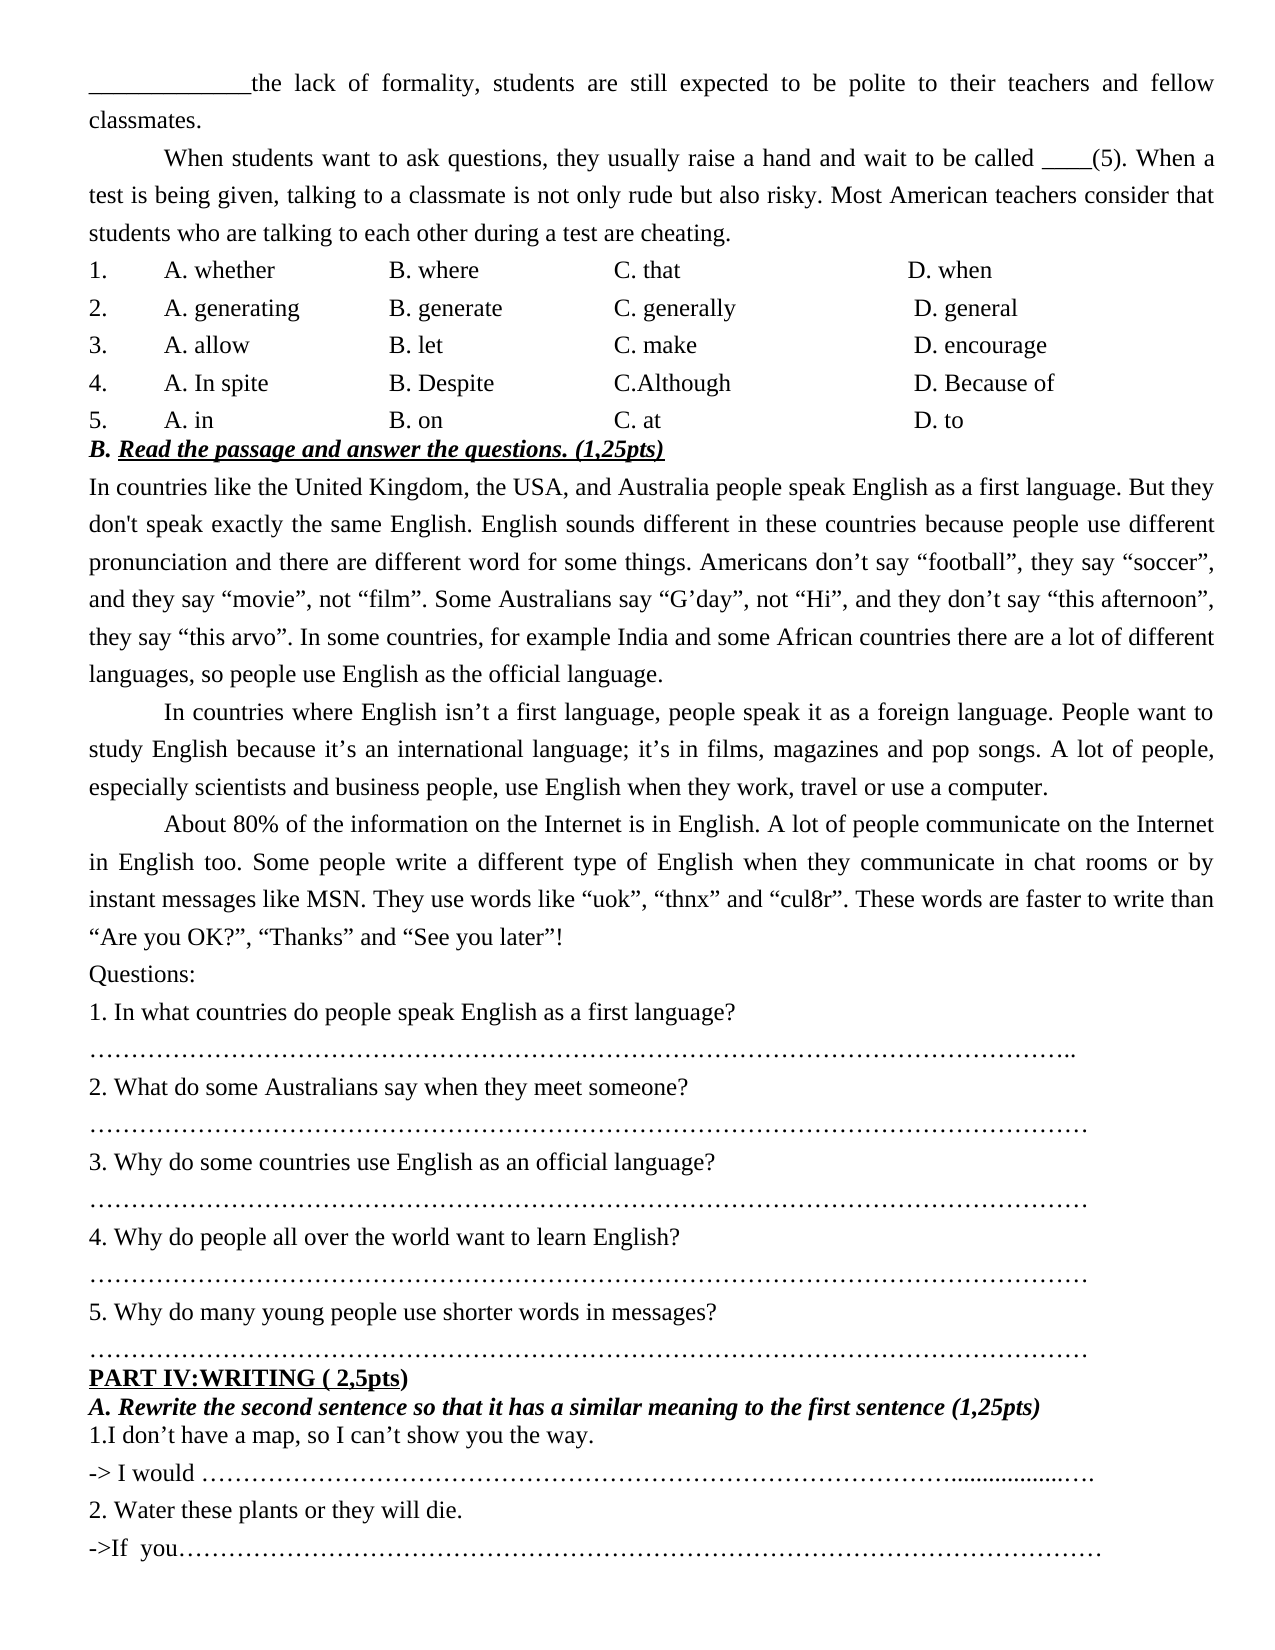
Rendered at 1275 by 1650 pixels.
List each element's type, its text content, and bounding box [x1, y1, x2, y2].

text ->If you………………………………………………………………………………………………… [89, 1524, 1216, 1562]
text 4. Why do people all over the world want to learn English? [89, 1213, 1216, 1250]
text 2. What do some Australians say when they meet someone? [89, 1063, 1216, 1100]
text Questions: [89, 950, 1216, 988]
text ……………………………………………………………………………………………………….. [89, 1025, 1216, 1063]
text -> I would ………………………………………………………………………………..................…. [89, 1449, 1216, 1487]
text 1. In what countries do people speak English as a first language? [89, 988, 1216, 1025]
text B. Read the passage and answer the questions. (1,25pts) [89, 434, 1216, 463]
text A. Rewrite the second sentence so that it has a similar meaning to the first sentence (1,25pts) [89, 1392, 1216, 1420]
text 3. Why do some countries use English as an official language? [89, 1138, 1216, 1175]
text When students want to ask questions, they usually raise a hand and wait to be called ____(5). When a test is being given, talking to a classmate is not only rude but also risky. Most American teachers consider that students who are talking to each other during a test are cheating. [89, 134, 1216, 247]
text 3. A. allow B. let C. make D. encourage [89, 322, 1216, 359]
text 1.I don’t have a map, so I can’t show you the way. [89, 1420, 1216, 1449]
text In countries like the United Kingdom, the USA, and Australia people speak English as a first language. But they don't speak exactly the same English. English sounds different in these countries because people use different pronunciation and there are different word for some things. Americans don’t say “football”, they say “soccer”, and they say “movie”, not “film”. Some Australians say “G’day”, not “Hi”, and they don’t say “this afternoon”, they say “this arvo”. In some countries, for example India and some African countries there are a lot of different languages, so people use English as the official language. [89, 463, 1216, 688]
text 5. A. in B. on C. at D. to [89, 397, 1216, 434]
text In countries where English isn’t a first language, people speak it as a foreign language. People want to study English because it’s an international language; it’s in films, magazines and pop songs. A lot of people, especially scientists and business people, use English when they work, travel or use a computer. [89, 688, 1216, 800]
text 2. Water these plants or they will die. [89, 1487, 1216, 1524]
text ………………………………………………………………………………………………………… [89, 1100, 1216, 1138]
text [89, 59, 1216, 134]
text 1. A. whether B. where C. that D. when [89, 247, 1216, 284]
text 2. A. generating B. generate C. generally D. general [89, 284, 1216, 322]
text 4. A. In spite B. Despite C.Although D. Because of [89, 359, 1216, 397]
text About 80% of the information on the Internet is in English. A lot of people communicate on the Internet in English too. Some people write a different type of English when they communicate in chat rooms or by instant messages like MSN. They use words like “uok”, “thnx” and “cul8r”. These words are faster to write than “Are you OK?”, “Thanks” and “See you later”! [89, 800, 1216, 950]
text ………………………………………………………………………………………………………… [89, 1250, 1216, 1288]
text ………………………………………………………………………………………………………… [89, 1175, 1216, 1213]
text ………………………………………………………………………………………………………… [89, 1325, 1216, 1363]
text 5. Why do many young people use shorter words in messages? [89, 1288, 1216, 1325]
text PART IV:WRITING ( 2,5pts) [89, 1363, 1216, 1392]
